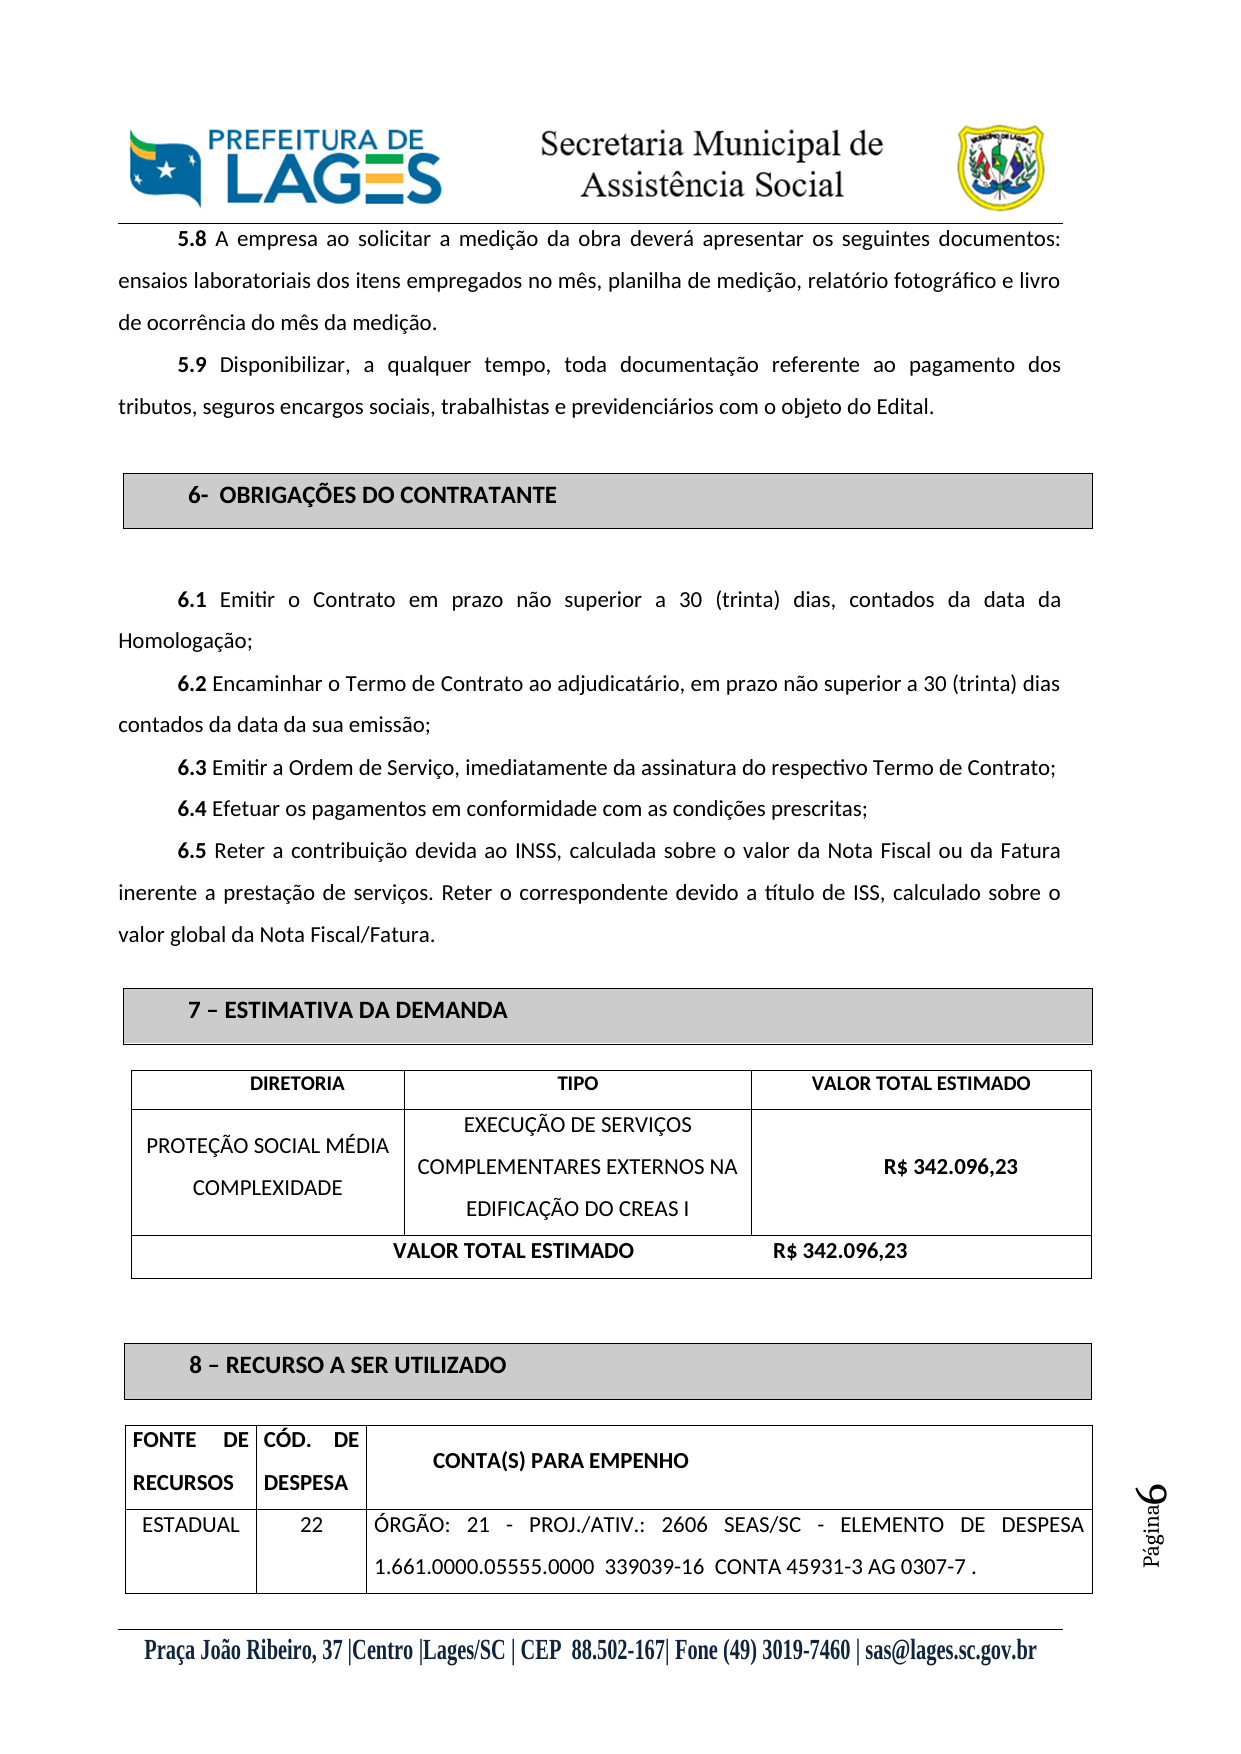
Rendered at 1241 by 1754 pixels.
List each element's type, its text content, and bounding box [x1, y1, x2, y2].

text 6.4 Efetuar os pagamentos em conformidade com as condições prescritas; [118, 794, 1063, 823]
text 6.1 Emitir o Contrato em prazo não superior a 30 (trinta) dias, contados da data da Homologação; [118, 585, 1063, 655]
table_header 6- OBRIGAÇÕES DO CONTRATANTE [124, 474, 1092, 528]
table_cell VALOR TOTAL ESTIMADO R$ 342.096,23 [132, 1236, 1091, 1277]
text 6.2 Encaminhar o Termo de Contrato ao adjudicatário, em prazo não superior a 30 (trinta) dias contados da data da sua emissão; [118, 669, 1063, 739]
table_header CONTA(S) PARA EMPENHO [367, 1426, 1092, 1509]
table_cell EXECUÇÃO DE SERVIÇOS COMPLEMENTARES EXTERNOS NA EDIFICAÇÃO DO CREAS I [405, 1110, 751, 1235]
text 5.8 A empresa ao solicitar a medição da obra deverá apresentar os seguintes documentos: ensaios laboratoriais dos itens empregados no mês, planilha de medição, relatório fotográfico e livro de ocorrência do mês da medição. [118, 224, 1063, 336]
table_cell PROTEÇÃO SOCIAL MÉDIA COMPLEXIDADE [132, 1110, 404, 1235]
table_header CÓD. DE DESPESA [257, 1426, 366, 1509]
table_cell R$ 342.096,23 [752, 1110, 1091, 1235]
text 6.5 Reter a contribuição devida ao INSS, calculada sobre o valor da Nota Fiscal ou da Fatura inerente a prestação de serviços. Reter o correspondente devido a título de ISS, calculado sobre o valor global da Nota Fiscal/Fatura. [118, 837, 1063, 948]
table_cell ÓRGÃO: 21 - PROJ./ATIV.: 2606 SEAS/SC - ELEMENTO DE DESPESA 1.661.0000.05555.0000 339039-16 CONTA 45931-3 AG 0307-7 . [367, 1510, 1092, 1593]
table_cell [124, 1278, 1091, 1343]
table_cell 22 [257, 1510, 366, 1593]
table_header VALOR TOTAL ESTIMADO [752, 1071, 1091, 1109]
text 5.9 Disponibilizar, a qualquer tempo, toda documentação referente ao pagamento dos tributos, seguros encargos sociais, trabalhistas e previdenciários com o objeto do Edital. [118, 350, 1063, 420]
text 6.3 Emitir a Ordem de Serviço, imediatamente da assinatura do respectivo Termo de Contrato; [118, 753, 1063, 781]
picture [118, 109, 1064, 222]
table_header 7 – ESTIMATIVA DA DEMANDA [124, 989, 1092, 1043]
table_header FONTE DE RECURSOS [126, 1426, 256, 1509]
table_cell ESTADUAL [126, 1510, 256, 1593]
table_header TIPO [405, 1071, 751, 1109]
table_header DIRETORIA [132, 1071, 404, 1109]
table_cell 8 – RECURSO A SER UTILIZADO [125, 1344, 1091, 1399]
